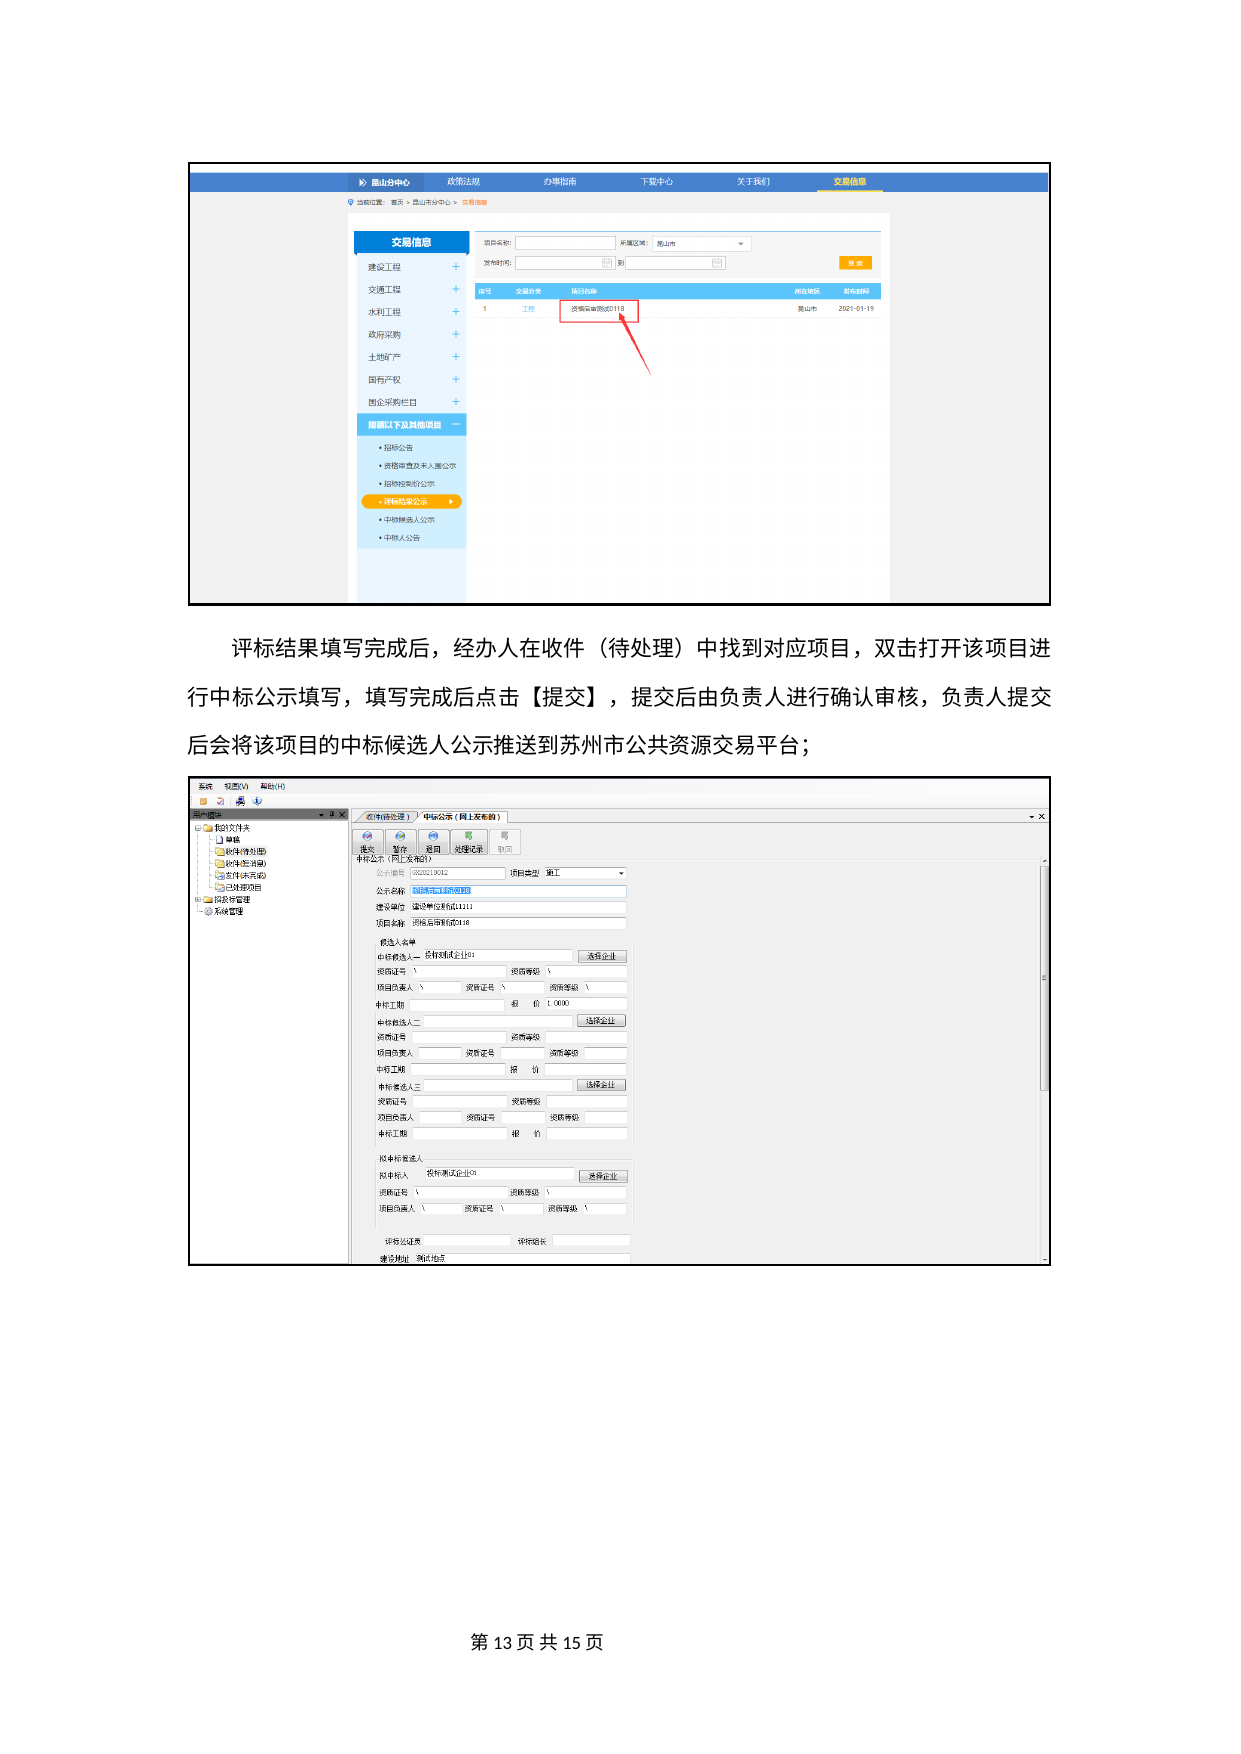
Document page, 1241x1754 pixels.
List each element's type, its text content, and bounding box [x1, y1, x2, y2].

picture [190, 164, 1049, 603]
picture [190, 778, 1049, 1264]
text 评标结果填写完成后，经办人在收件（待处理）中找到对应项目，双击打开该项目进行中标公示填写，填写完成后点击【提交】，提交后由负责人进行确认审核，负责人提交后会将该项目的中标候选人公示推送到苏州市公共资源交易平台； [187, 630, 1053, 760]
